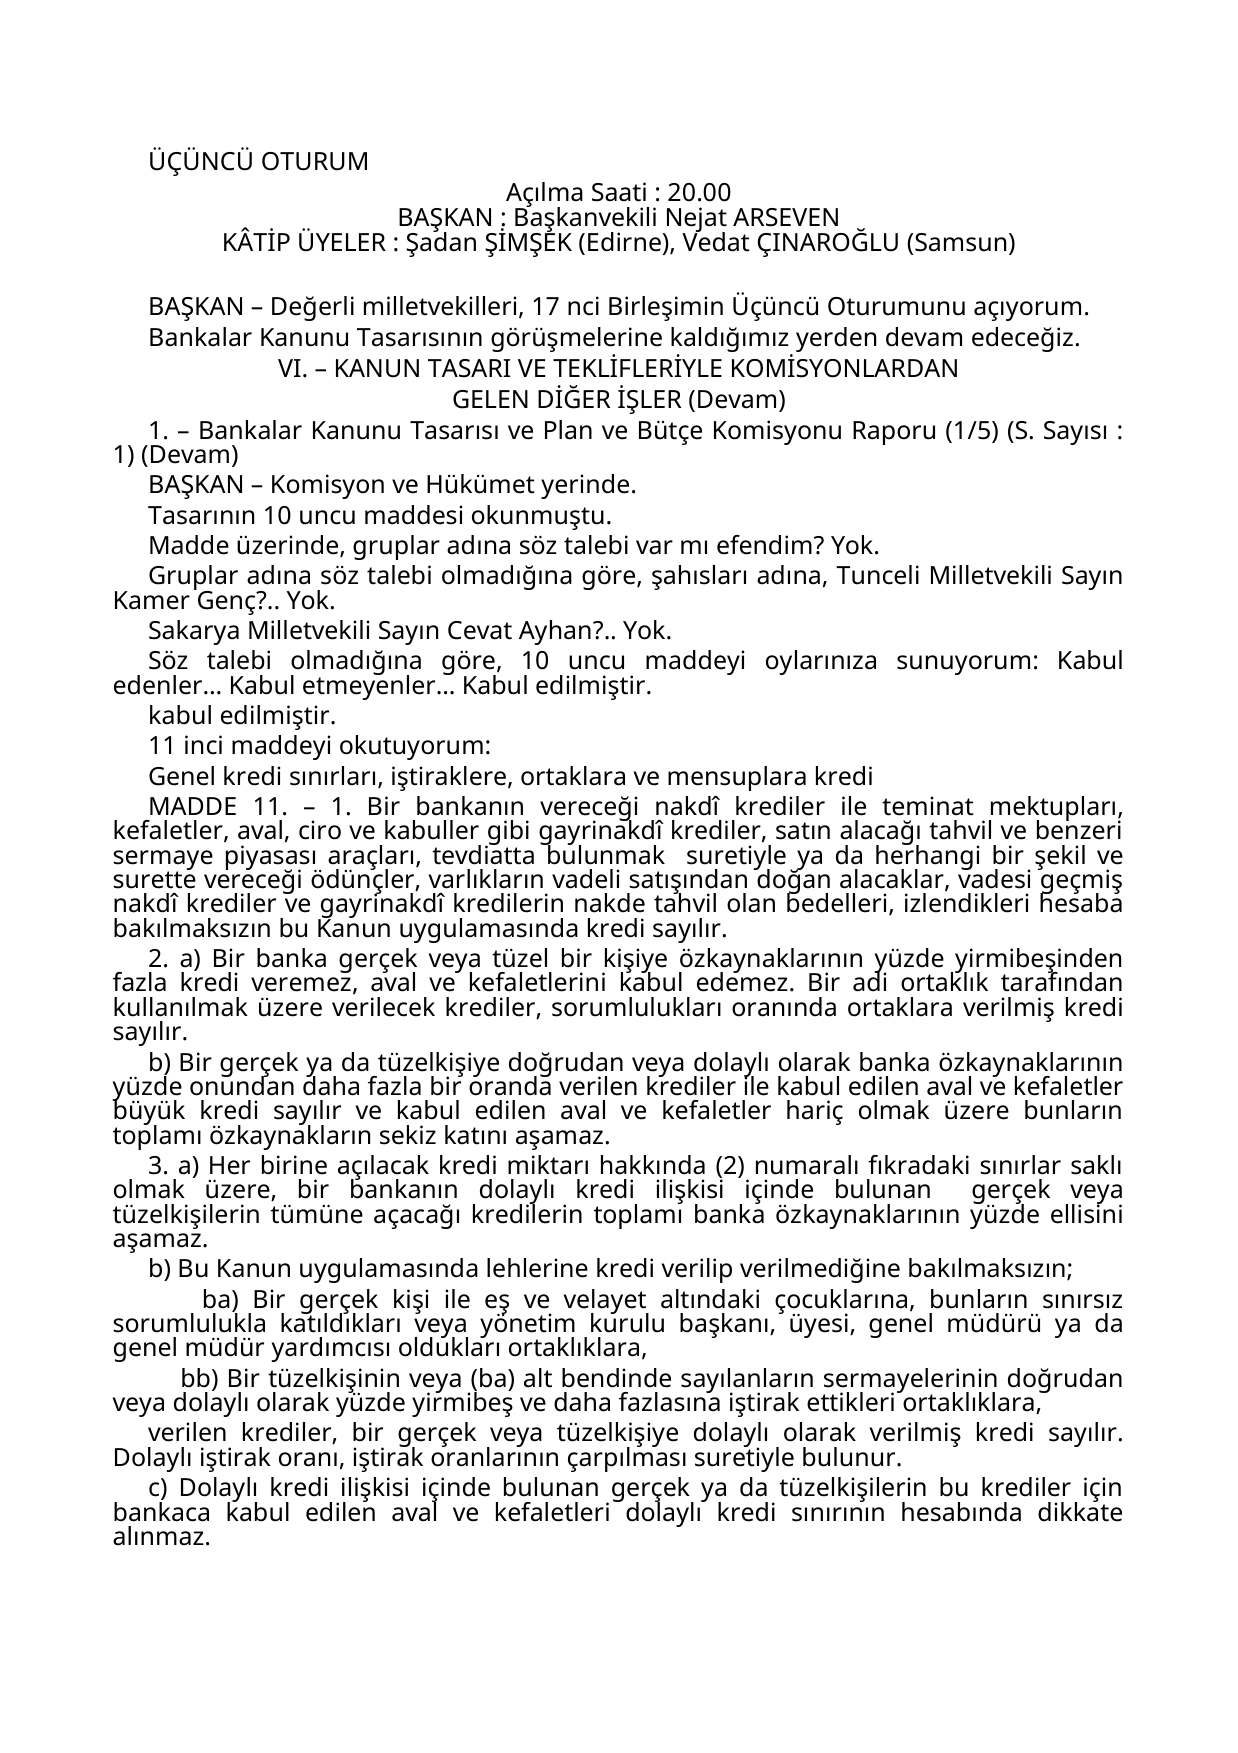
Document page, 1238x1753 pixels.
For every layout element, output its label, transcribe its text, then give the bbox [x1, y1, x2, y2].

text Sakarya Milletvekili Sayın Cevat Ayhan?.. Yok. [112, 620, 1125, 644]
text VI. – KANUN TASARI VE TEKLİFLERİYLE KOMİSYONLARDAN [112, 358, 1125, 383]
text Madde üzerinde, gruplar adına söz talebi var mı efendim? Yok. [112, 535, 1125, 559]
text Söz talebi olmadığına göre, 10 uncu maddeyi oylarınıza sunuyorum: Kabul edenler... Kabul etmeyenler... Kabul edilmiştir. [112, 650, 1125, 699]
text Gruplar adına söz talebi olmadığına göre, şahısları adına, Tunceli Milletvekili Sayın Kamer Genç?.. Yok. [112, 565, 1125, 614]
text MADDE 11. – 1. Bir bankanın vereceği nakdî krediler ile teminat mektupları, kefaletler, aval, ciro ve kabuller gibi gayrinakdî krediler, satın alacağı tahvil ve benzeri sermaye piyasası araçları, tevdiatta bulunmak suretiyle ya da herhangi bir şekil ve surette vereceği ödünçler, varlıkların vadeli satışından doğan alacaklar, vadesi geçmiş nakdî krediler ve gayrinakdî kredilerin nakde tahvil olan bedelleri, izlendikleri hesaba bakılmaksızın bu Kanun uygulamasında kredi sayılır. [112, 796, 1125, 942]
text bb) Bir tüzelkişinin veya (ba) alt bendinde sayılanların sermayelerinin doğrudan veya dolaylı olarak yüzde yirmibeş ve daha fazlasına iştirak ettikleri ortaklıklara, [112, 1368, 1125, 1416]
text GELEN DİĞER İŞLER (Devam) [112, 389, 1125, 414]
text b) Bu Kanun uygulamasında lehlerine kredi verilip verilmediğine bakılmaksızın; [112, 1258, 1125, 1283]
text Genel kredi sınırları, iştiraklere, ortaklara ve mensuplara kredi [112, 766, 1125, 790]
text 11 inci maddeyi okutuyorum: [112, 735, 1125, 759]
text c) Dolaylı kredi ilişkisi içinde bulunan gerçek ya da tüzelkişilerin bu krediler için bankaca kabul edilen aval ve kefaletleri dolaylı kredi sınırının hesabında dikkate alınmaz. [112, 1477, 1125, 1550]
text b) Bir gerçek ya da tüzelkişiye doğrudan veya dolaylı olarak banka özkaynaklarının yüzde onundan daha fazla bir oranda verilen krediler ile kabul edilen aval ve kefaletler büyük kredi sayılır ve kabul edilen aval ve kefaletler hariç olmak üzere bunların toplamı özkaynakların sekiz katını aşamaz. [112, 1051, 1125, 1149]
text ba) Bir gerçek kişi ile eş ve velayet altındaki çocuklarına, bunların sınırsız sorumlulukla katıldıkları veya yönetim kurulu başkanı, üyesi, genel müdürü ya da genel müdür yardımcısı oldukları ortaklıklara, [112, 1289, 1125, 1362]
text Bankalar Kanunu Tasarısının görüşmelerine kaldığımız yerden devam edeceğiz. [112, 327, 1125, 352]
text 2. a) Bir banka gerçek veya tüzel bir kişiye özkaynaklarının yüzde yirmibeşinden fazla kredi veremez, aval ve kefaletlerini kabul edemez. Bir adi ortaklık tarafından kullanılmak üzere verilecek krediler, sorumlulukları oranında ortaklara verilmiş kredi sayılır. [112, 948, 1125, 1046]
text 1. – Bankalar Kanunu Tasarısı ve Plan ve Bütçe Komisyonu Raporu (1/5) (S. Sayısı : 1) (Devam) [112, 419, 1125, 468]
text BAŞKAN – Değerli milletvekilleri, 17 nci Birleşimin Üçüncü Oturumunu açıyorum. [112, 296, 1125, 321]
text BAŞKAN – Komisyon ve Hükümet yerinde. [112, 474, 1125, 499]
text Tasarının 10 uncu maddesi okunmuştu. [112, 504, 1125, 529]
text BAŞKAN : Başkanvekili Nejat ARSEVEN [112, 206, 1125, 231]
text ÜÇÜNCÜ OTURUM [112, 150, 1125, 175]
text kabul edilmiştir. [112, 705, 1125, 729]
text 3. a) Her birine açılacak kredi miktarı hakkında (2) numaralı fıkradaki sınırlar saklı olmak üzere, bir bankanın dolaylı kredi ilişkisi içinde bulunan gerçek veya tüzelkişilerin tümüne açacağı kredilerin toplamı banka özkaynaklarının yüzde ellisini aşamaz. [112, 1155, 1125, 1252]
text Açılma Saati : 20.00 [112, 181, 1125, 206]
text verilen krediler, bir gerçek veya tüzelkişiye dolaylı olarak verilmiş kredi sayılır. Dolaylı iştirak oranı, iştirak oranlarının çarpılması suretiyle bulunur. [112, 1422, 1125, 1471]
text KÂTİP ÜYELER : Şadan ŞİMŞEK (Edirne), Vedat ÇINAROĞLU (Samsun) [112, 231, 1125, 256]
